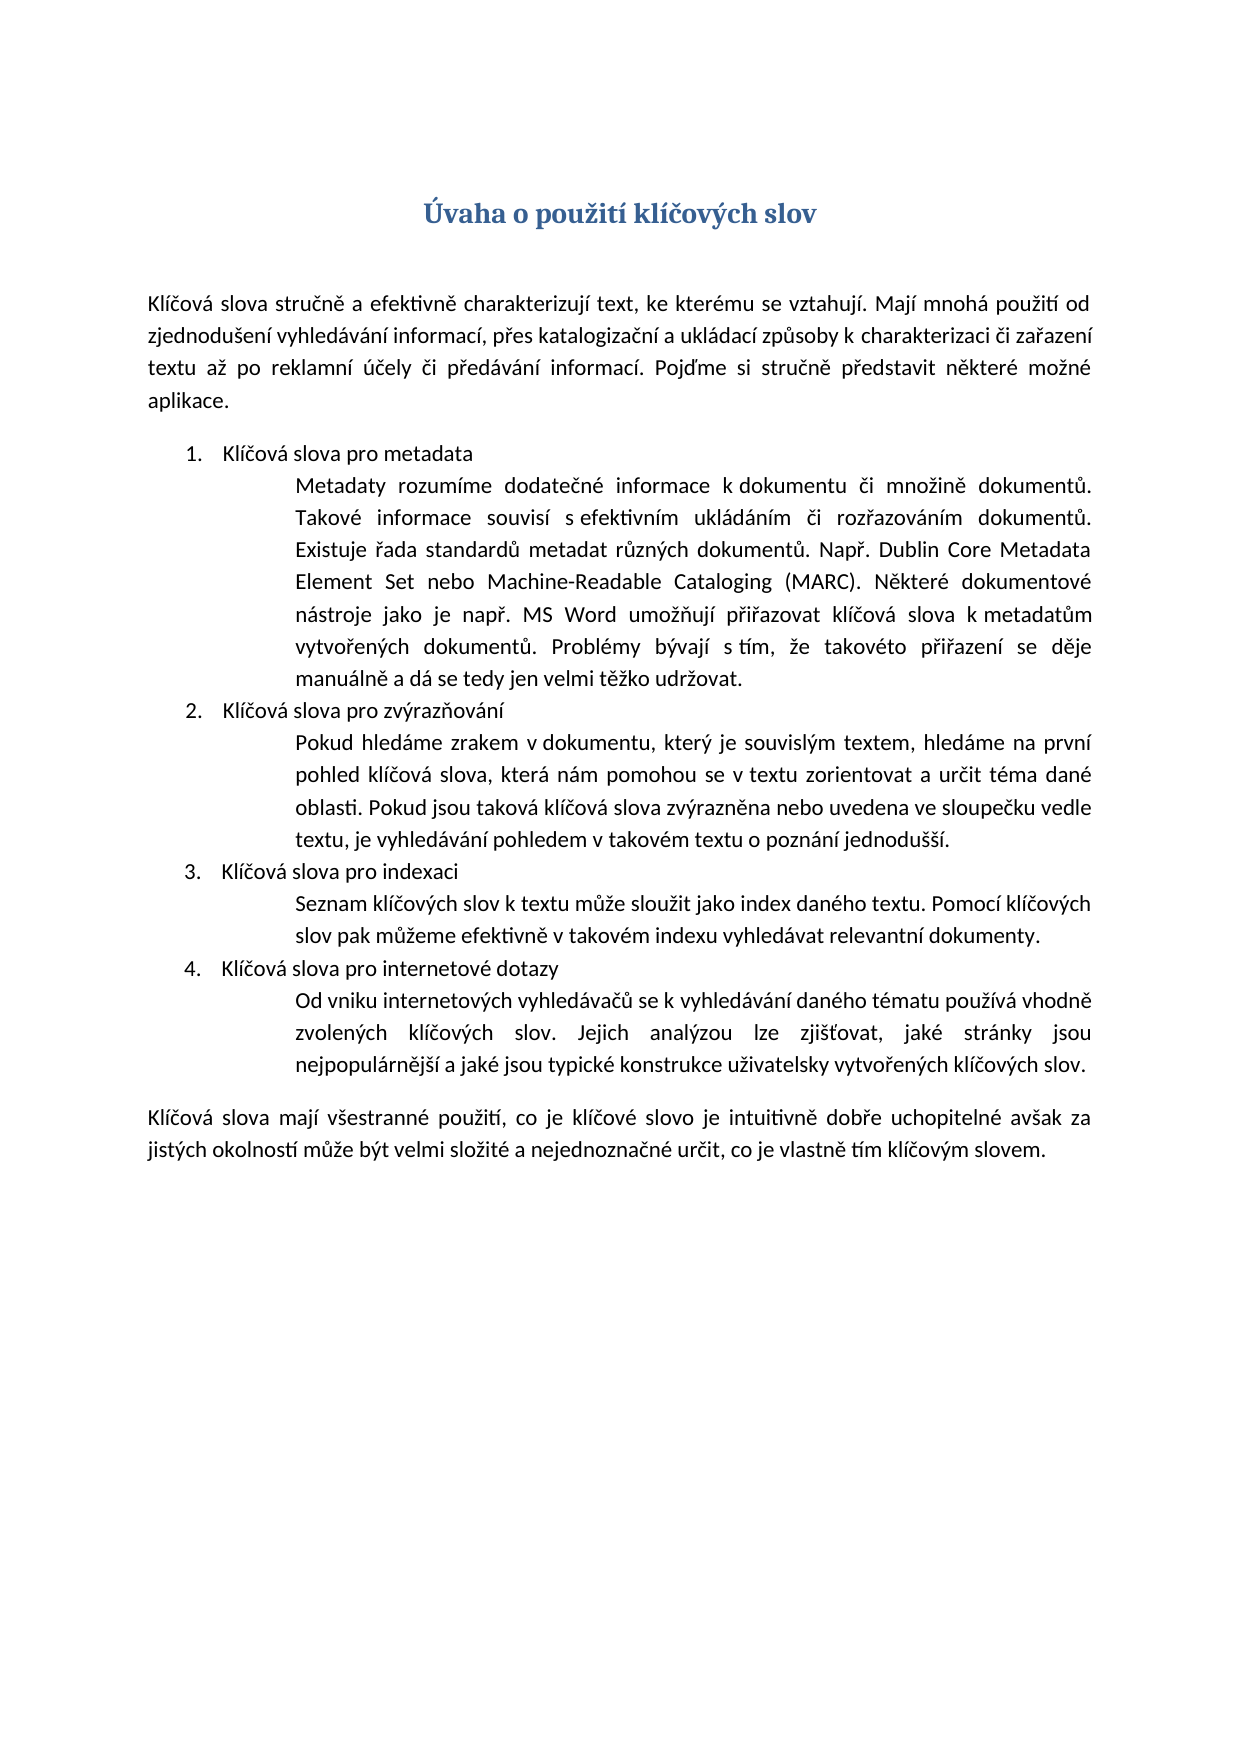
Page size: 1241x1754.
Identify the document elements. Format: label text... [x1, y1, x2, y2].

subtitle Úvaha o použití klíčových slov [148, 198, 1093, 231]
list Klíčová slova pro metadata [185, 439, 1093, 467]
list Seznam klíčových slov k textu může sloužit jako index daného textu. Pomocí klíčových slov pak můžeme efektivně v takovém indexu vyhledávat relevantní dokumenty. [295, 889, 1093, 949]
list Metadaty rozumíme dodatečné informace k dokumentu či množině dokumentů. Takové informace souvisí s efektivním ukládáním či rozřazováním dokumentů. Existuje řada standardů metadat různých dokumentů. Např. Dublin Core Metadata Element Set nebo Machine-Readable Cataloging (MARC). Některé dokumentové nástroje jako je např. MS Word umožňují přiřazovat klíčová slova k metadatům vytvořených dokumentů. Problémy bývají s tím, že takovéto přiřazení se děje manuálně a dá se tedy jen velmi těžko udržovat. [295, 471, 1093, 692]
list Klíčová slova pro zvýrazňování [185, 696, 1093, 724]
text Klíčová slova stručně a efektivně charakterizují text, ke kterému se vztahují. Mají mnohá použití od zjednodušení vyhledávání informací, přes katalogizační a ukládací způsoby k charakterizaci či zařazení textu až po reklamní účely či předávání informací. Pojďme si stručně představit některé možné aplikace. [148, 289, 1093, 414]
list Pokud hledáme zrakem v dokumentu, který je souvislým textem, hledáme na první pohled klíčová slova, která nám pomohou se v textu zorientovat a určit téma dané oblasti. Pokud jsou taková klíčová slova zvýrazněna nebo uvedena ve sloupečku vedle textu, je vyhledávání pohledem v takovém textu o poznání jednodušší. [295, 728, 1093, 853]
list Klíčová slova pro internetové dotazy [184, 954, 1093, 982]
list Klíčová slova pro indexaci [184, 857, 1093, 885]
list Od vniku internetových vyhledávačů se k vyhledávání daného tématu používá vhodně zvolených klíčových slov. Jejich analýzou lze zjišťovat, jaké stránky jsou nejpopulárnější a jaké jsou typické konstrukce uživatelsky vytvořených klíčových slov. [295, 986, 1093, 1078]
text Klíčová slova mají všestranné použití, co je klíčové slovo je intuitivně dobře uchopitelné avšak za jistých okolností může být velmi složité a nejednoznačné určit, co je vlastně tím klíčovým slovem. [148, 1103, 1093, 1163]
